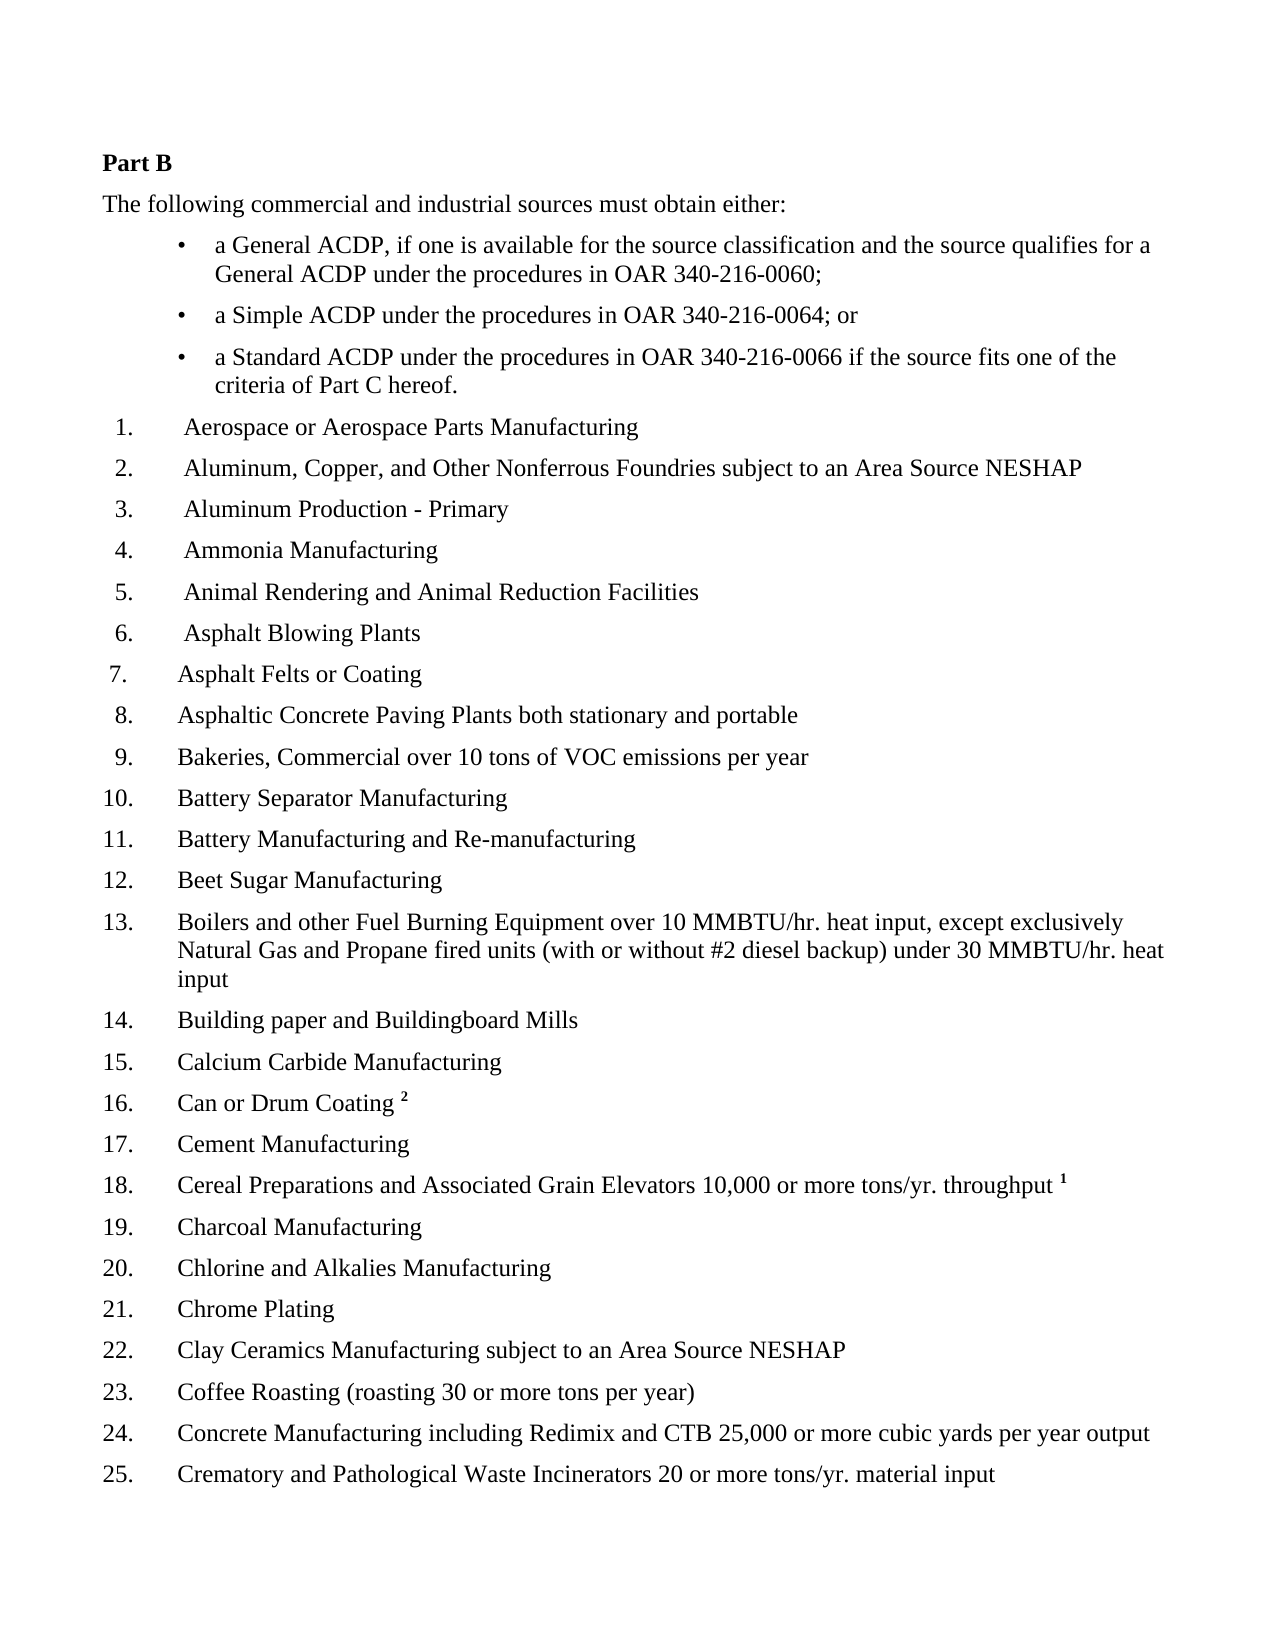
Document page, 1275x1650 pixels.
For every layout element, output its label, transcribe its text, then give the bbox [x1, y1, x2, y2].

text 12. Beet Sugar Manufacturing [102, 865, 1175, 894]
text 22. Clay Ceramics Manufacturing subject to an Area Source NESHAP [102, 1335, 1175, 1364]
text 18. Cereal Preparations and Associated Grain Elevators 10,000 or more tons/yr. throughput 1 [102, 1170, 1175, 1199]
text 20. Chlorine and Alkalies Manufacturing [102, 1253, 1175, 1282]
text 8. Asphaltic Concrete Paving Plants both stationary and portable [102, 700, 1175, 729]
text 1. Aerospace or Aerospace Parts Manufacturing [102, 412, 1175, 440]
text 10. Battery Separator Manufacturing [102, 783, 1175, 812]
text 7. Asphalt Felts or Coating [102, 659, 1175, 688]
text 15. Calcium Carbide Manufacturing [102, 1047, 1175, 1075]
text 19. Charcoal Manufacturing [102, 1212, 1175, 1240]
text Part B [102, 148, 1175, 177]
text 16. Can or Drum Coating 2 [102, 1088, 1175, 1117]
text 14. Building paper and Buildingboard Mills [102, 1005, 1175, 1034]
text 13. Boilers and other Fuel Burning Equipment over 10 MMBTU/hr. heat input, except exclusively Natural Gas and Propane fired units (with or without #2 diesel backup) under 30 MMBTU/hr. heat input [102, 907, 1175, 993]
text 21. Chrome Plating [102, 1294, 1175, 1323]
text 11. Battery Manufacturing and Re-manufacturing [102, 824, 1175, 853]
text • a Standard ACDP under the procedures in OAR 340-216-0066 if the source fits one of the criteria of Part C hereof. [177, 342, 1175, 399]
text The following commercial and industrial sources must obtain either: [102, 189, 1175, 218]
text • a General ACDP, if one is available for the source classification and the source qualifies for a General ACDP under the procedures in OAR 340-216-0060; [177, 230, 1175, 288]
text 23. Coffee Roasting (roasting 30 or more tons per year) [102, 1377, 1175, 1405]
text 5. Animal Rendering and Animal Reduction Facilities [102, 577, 1175, 605]
text 17. Cement Manufacturing [102, 1129, 1175, 1158]
text 9. Bakeries, Commercial over 10 tons of VOC emissions per year [102, 742, 1175, 770]
text • a Simple ACDP under the procedures in OAR 340-216-0064; or [177, 300, 1175, 329]
text 6. Asphalt Blowing Plants [102, 618, 1175, 647]
text 3. Aluminum Production - Primary [102, 494, 1175, 523]
text 25. Crematory and Pathological Waste Incinerators 20 or more tons/yr. material input [102, 1459, 1175, 1488]
text 24. Concrete Manufacturing including Redimix and CTB 25,000 or more cubic yards per year output [102, 1418, 1175, 1447]
text 4. Ammonia Manufacturing [102, 535, 1175, 564]
text 2. Aluminum, Copper, and Other Nonferrous Foundries subject to an Area Source NESHAP [102, 453, 1175, 482]
